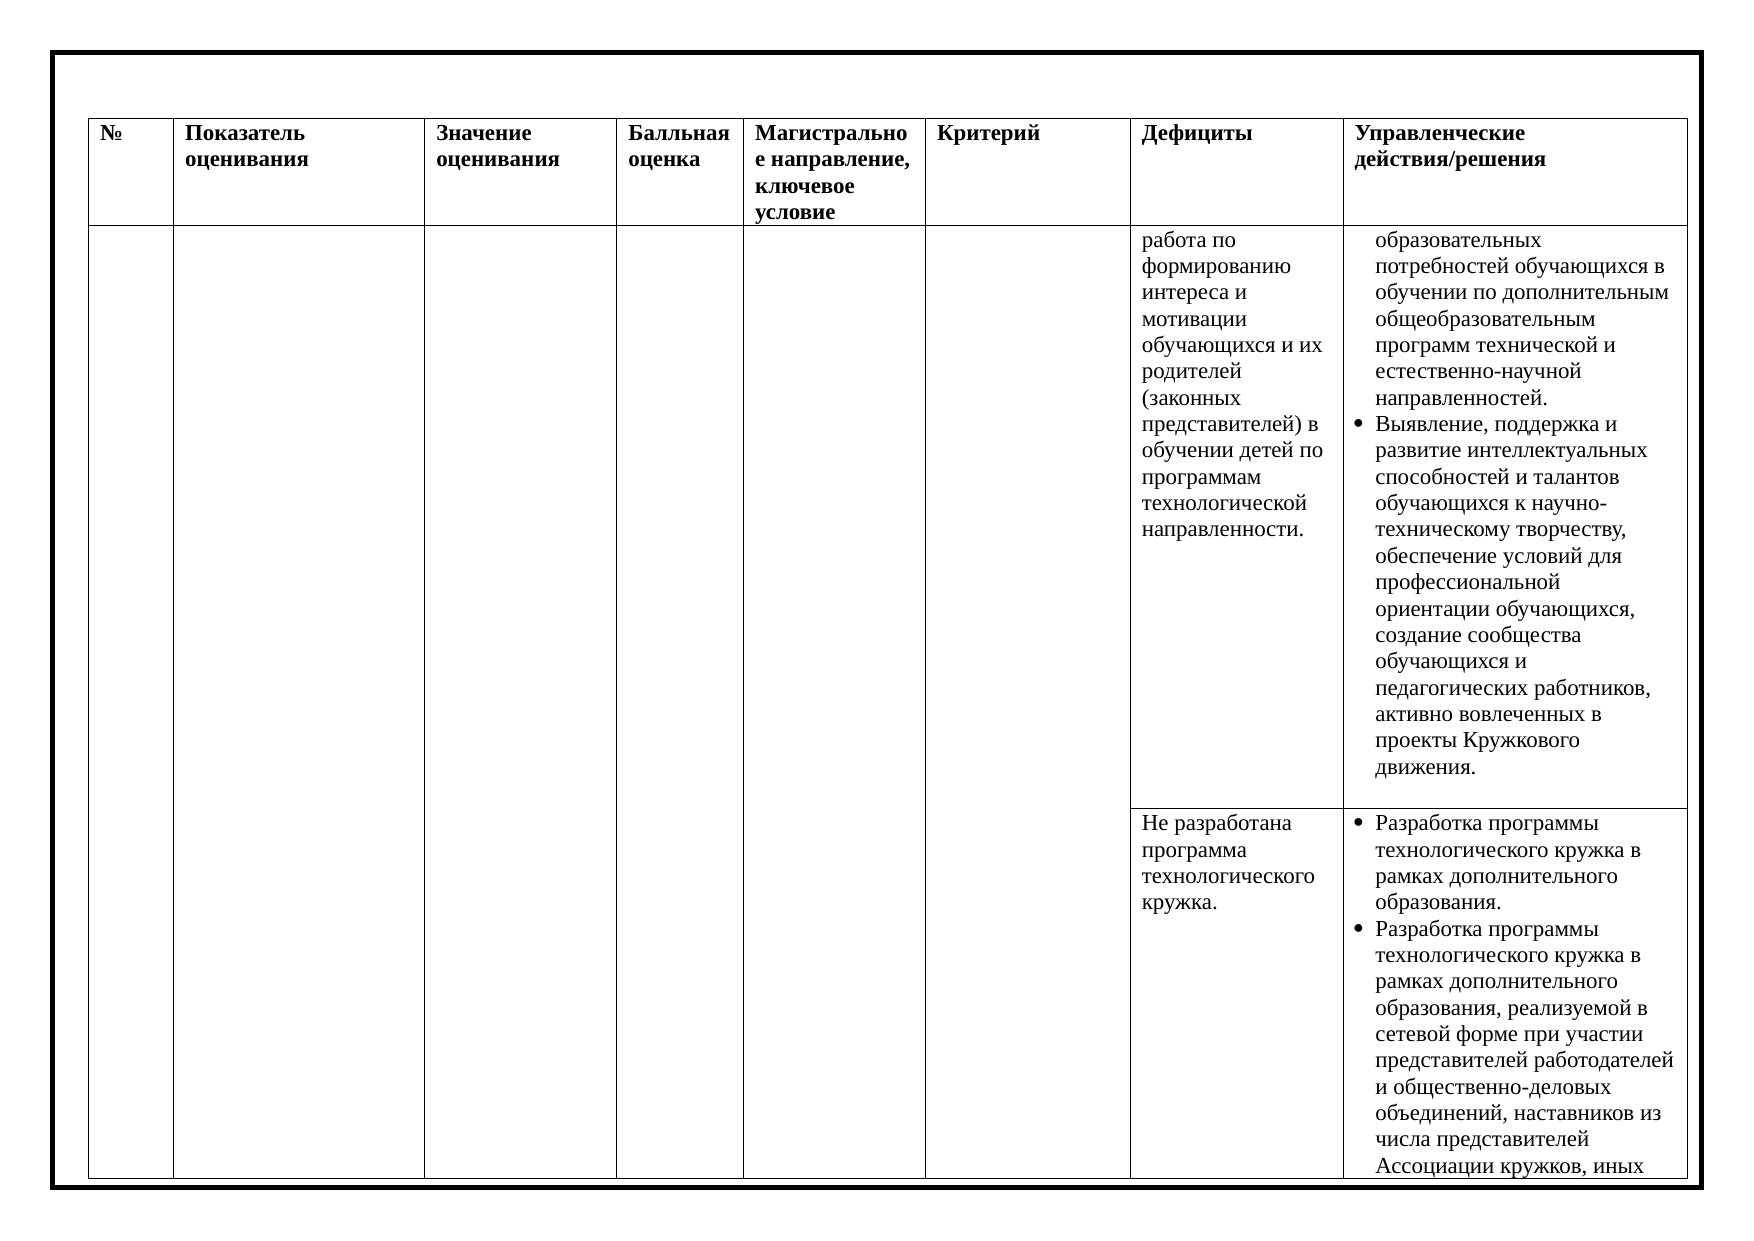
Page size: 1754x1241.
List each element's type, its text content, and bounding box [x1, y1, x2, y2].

table_header Дефициты [1131, 119, 1343, 224]
table_header Магистральное направление, ключевое условие [744, 119, 925, 224]
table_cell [1131, 226, 1343, 808]
table_header Балльная оценка [617, 119, 743, 224]
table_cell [1131, 809, 1343, 1178]
table_header № [89, 119, 173, 224]
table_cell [1344, 809, 1687, 1178]
table_header Показатель оценивания [174, 119, 424, 224]
table_header Управленческие действия/решения [1344, 119, 1687, 224]
table_header Критерий [926, 119, 1130, 224]
table_header Значение оценивания [425, 119, 616, 224]
